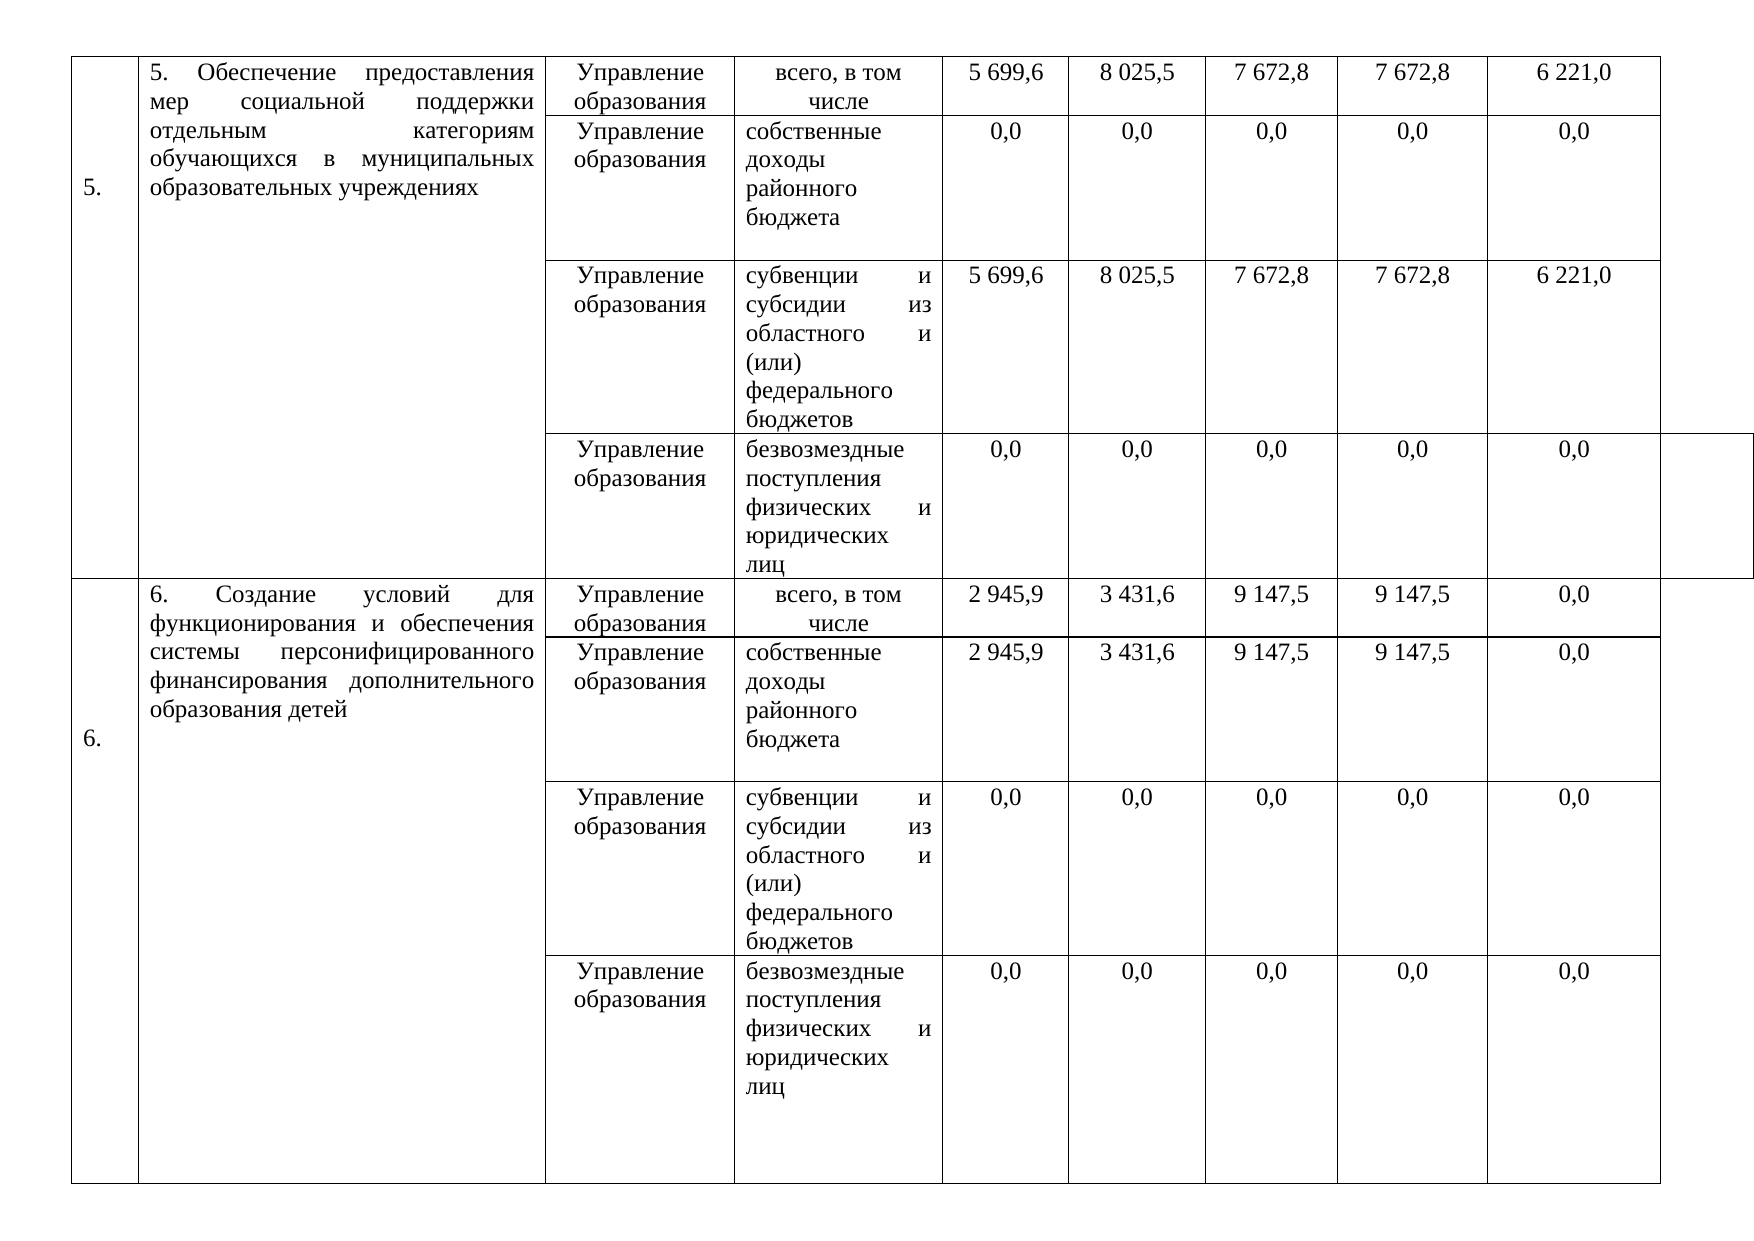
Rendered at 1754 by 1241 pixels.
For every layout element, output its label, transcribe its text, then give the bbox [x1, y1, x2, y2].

table_cell 0,0 [1338, 116, 1487, 259]
table_cell 0,0 [1206, 434, 1337, 578]
table_cell Управление образования [546, 116, 734, 259]
table_cell 0,0 [1488, 434, 1660, 578]
table_cell собственные доходы районного бюджета [735, 116, 942, 259]
table_cell безвозмездные поступления физических и юридических лиц [735, 956, 942, 1183]
table_cell 0,0 [1069, 956, 1205, 1183]
table_cell 7 672,8 [1338, 261, 1487, 433]
table_cell 0,0 [943, 956, 1068, 1183]
table_cell всего, в том числе [735, 57, 942, 115]
table_cell 0,0 [1488, 956, 1660, 1183]
table_cell 2 945,9 [943, 638, 1068, 781]
table_cell 2 945,9 [943, 579, 1068, 636]
table_cell Управление образования [546, 638, 734, 781]
table_cell 0,0 [1069, 116, 1205, 259]
table_cell 0,0 [943, 782, 1068, 955]
table_cell 8 025,5 [1069, 261, 1205, 433]
table_cell 0,0 [1069, 434, 1205, 578]
table_cell 0,0 [1338, 956, 1487, 1183]
table_cell 0,0 [943, 434, 1068, 578]
table_cell 0,0 [1069, 782, 1205, 955]
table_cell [735, 782, 942, 955]
table_cell 0,0 [943, 116, 1068, 259]
table_cell 6. Создание условий для функционирования и обеспечения системы персонифицированного финансирования дополнительного образования детей [139, 579, 545, 1183]
table_cell 0,0 [1206, 956, 1337, 1183]
table_cell Управление образования [546, 261, 734, 433]
table_cell 0,0 [1338, 434, 1487, 578]
table_cell 6 221,0 [1488, 261, 1660, 433]
table_cell 5. Обеспечение предоставления мер социальной поддержки отдельным категориям обучающихся в муниципальных образовательных учреждениях [139, 57, 545, 578]
table_cell 5 699,6 [943, 261, 1068, 433]
table_cell 0,0 [1488, 579, 1660, 636]
table_cell 9 147,5 [1206, 579, 1337, 636]
table_cell 9 147,5 [1338, 638, 1487, 781]
table_cell 7 672,8 [1206, 261, 1337, 433]
table_cell 9 147,5 [1206, 638, 1337, 781]
table_cell Управление образования [546, 434, 734, 578]
table_cell 6 221,0 [1488, 57, 1660, 115]
table_cell всего, в том числе [735, 579, 942, 636]
table_cell 0,0 [1488, 116, 1660, 259]
table_cell Управление образования [546, 782, 734, 955]
table_cell собственные доходы районного бюджета [735, 638, 942, 781]
table_cell [1661, 434, 1753, 578]
table_cell безвозмездные поступления физических и юридических лиц [735, 434, 942, 578]
table_cell 7 672,8 [1206, 57, 1337, 115]
table_cell 0,0 [1338, 782, 1487, 955]
table_cell 7 672,8 [1338, 57, 1487, 115]
table_cell 5. [72, 57, 138, 578]
table_cell 3 431,6 [1069, 579, 1205, 636]
table_cell 3 431,6 [1069, 638, 1205, 781]
table_cell 9 147,5 [1338, 579, 1487, 636]
table_cell 0,0 [1206, 782, 1337, 955]
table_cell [735, 261, 942, 433]
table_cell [546, 57, 734, 115]
table_cell 0,0 [1488, 782, 1660, 955]
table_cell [546, 956, 734, 1183]
table_cell 8 025,5 [1069, 57, 1205, 115]
table_cell 0,0 [1488, 638, 1660, 781]
table_cell 5 699,6 [943, 57, 1068, 115]
table_cell Управление образования [546, 579, 734, 636]
table_cell 0,0 [1206, 116, 1337, 259]
table_cell 6. [72, 579, 138, 1183]
